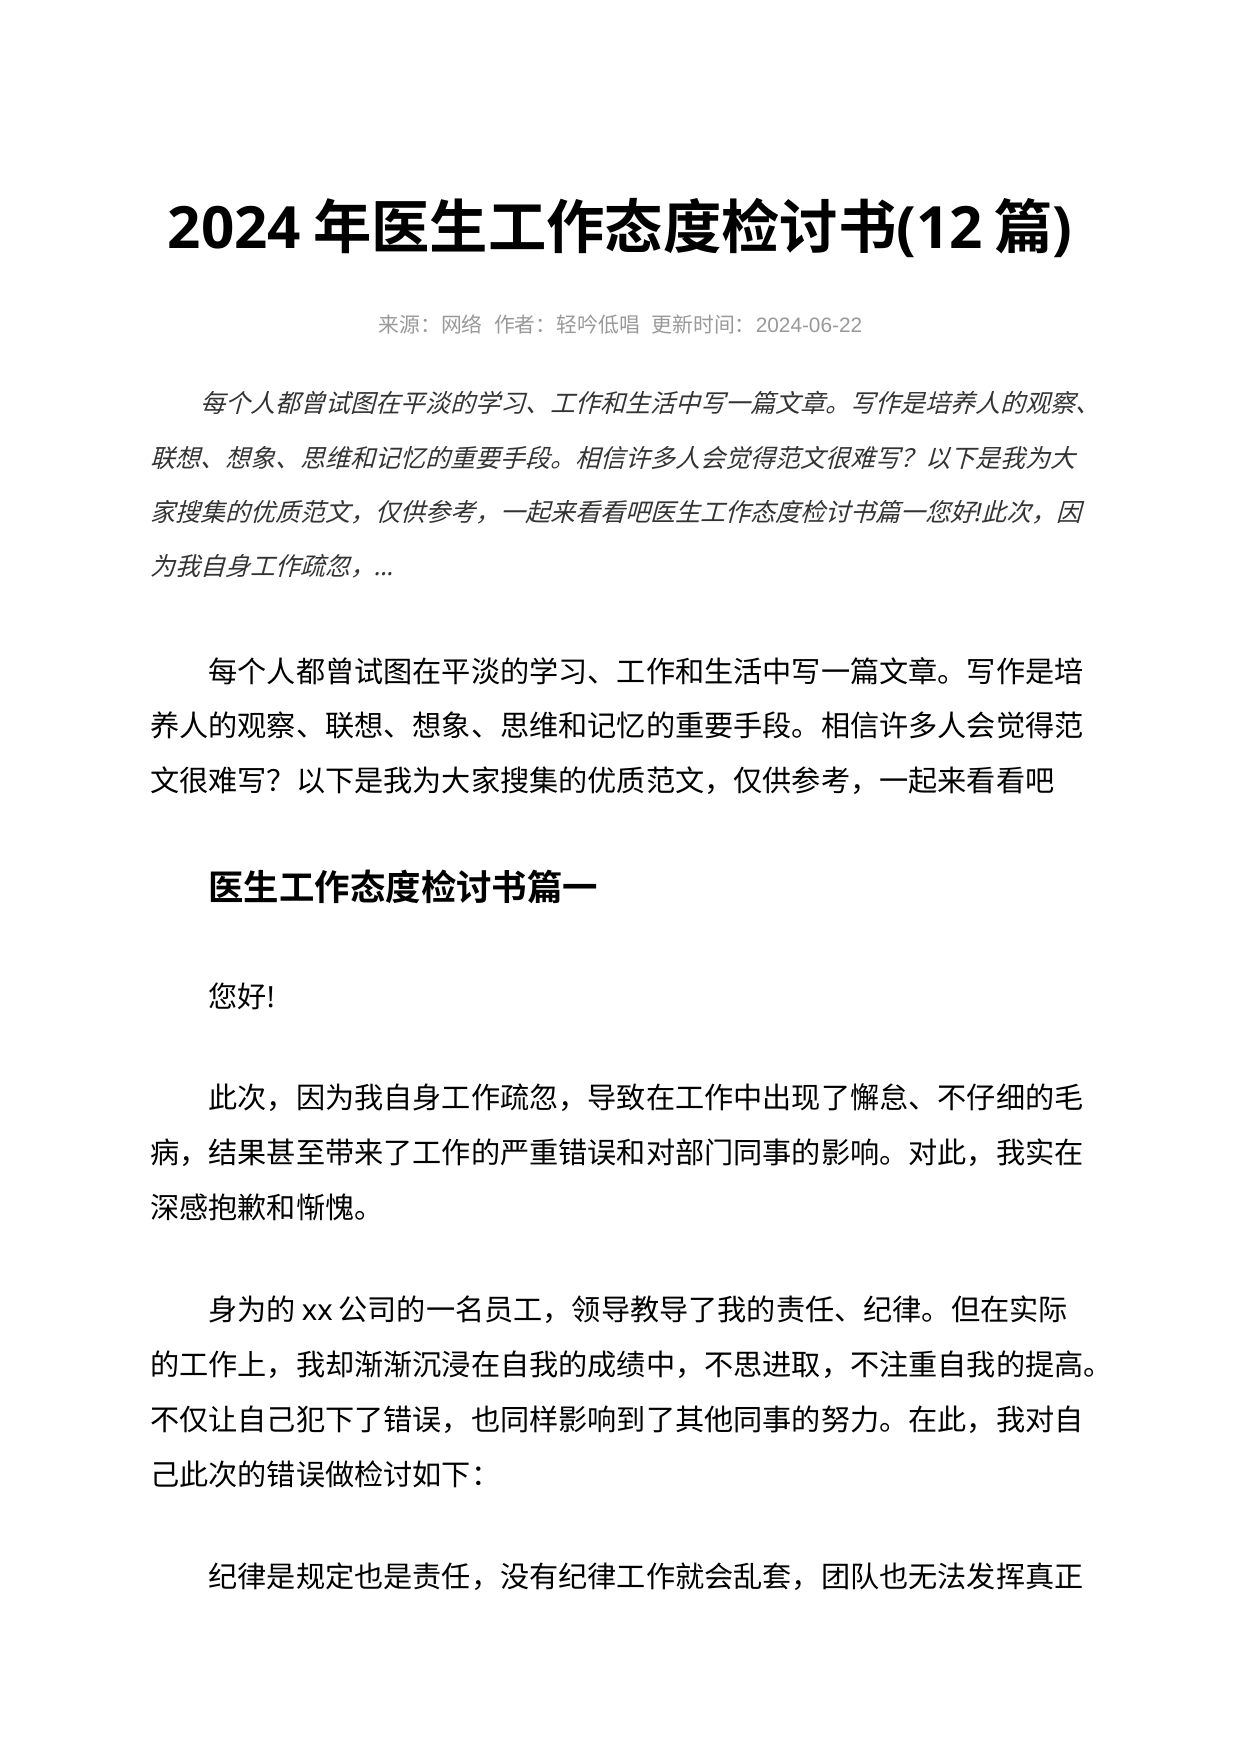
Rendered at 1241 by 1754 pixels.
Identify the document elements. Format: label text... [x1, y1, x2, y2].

text 每个人都曾试图在平淡的学习、工作和生活中写一篇文章。写作是培养人的观察、联想、想象、思维和记忆的重要手段。相信许多人会觉得范文很难写？以下是我为大家搜集的优质范文，仅供参考，一起来看看吧 [150, 648, 1090, 800]
text 医生工作态度检讨书篇一 [150, 860, 1090, 911]
text 此次，因为我自身工作疏忽，导致在工作中出现了懈怠、不仔细的毛病，结果甚至带来了工作的严重错误和对部门同事的影响。对此，我实在深感抱歉和惭愧。 [150, 1075, 1090, 1227]
subtitle 2024年医生工作态度检讨书(12篇) [150, 181, 1090, 266]
text 身为的xx公司的一名员工，领导教导了我的责任、纪律。但在实际的工作上，我却渐渐沉浸在自我的成绩中，不思进取，不注重自我的提高。不仅让自己犯下了错误，也同样影响到了其他同事的努力。在此，我对自己此次的错误做检讨如下： [150, 1287, 1090, 1494]
text 每个人都曾试图在平淡的学习、工作和生活中写一篇文章。写作是培养人的观察、联想、想象、思维和记忆的重要手段。相信许多人会觉得范文很难写？以下是我为大家搜集的优质范文，仅供参考，一起来看看吧医生工作态度检讨书篇一您好!此次，因为我自身工作疏忽，... [150, 384, 1090, 583]
text 来源：网络 作者：轻吟低唱 更新时间：2024-06-22 [150, 313, 1090, 337]
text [150, 1553, 1090, 1596]
text 您好! [150, 973, 1090, 1016]
